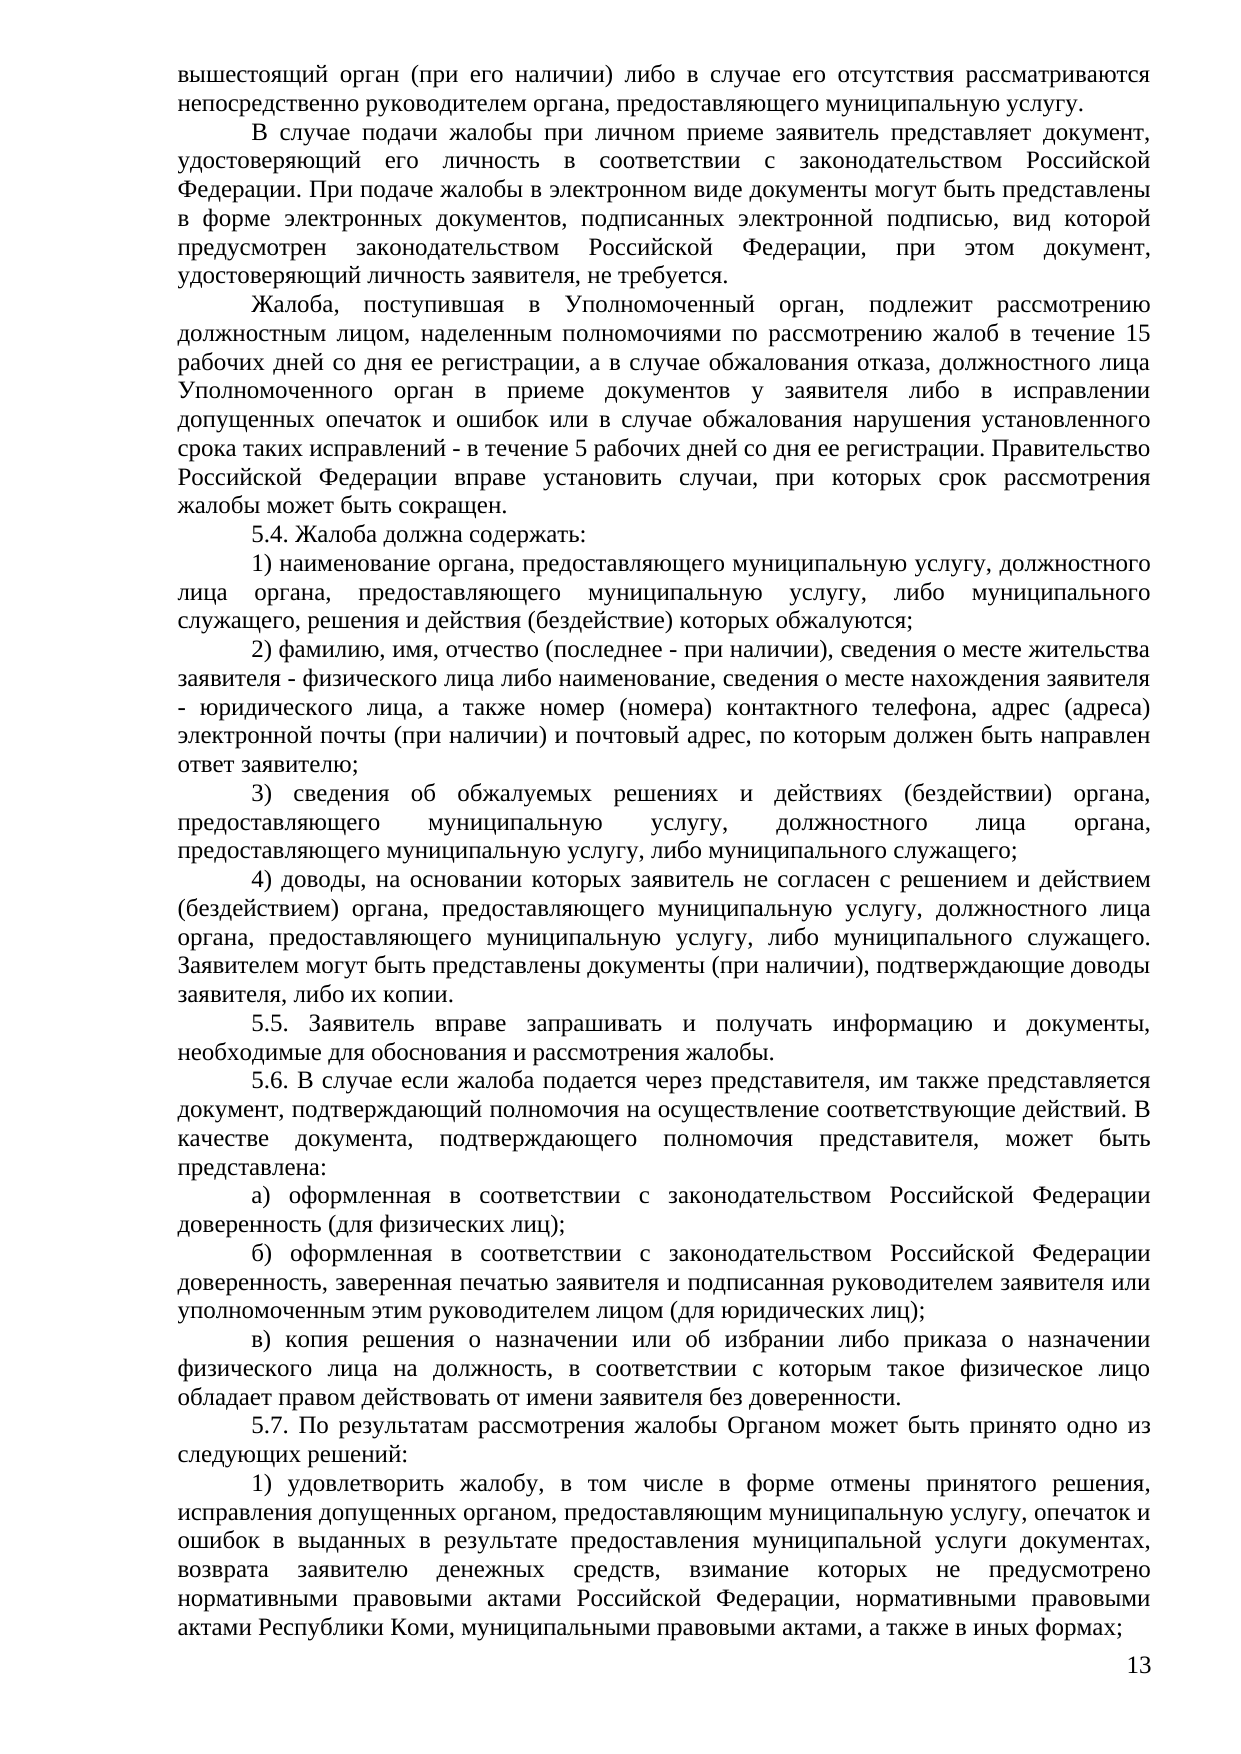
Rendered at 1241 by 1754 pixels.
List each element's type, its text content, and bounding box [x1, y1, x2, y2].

text 3) сведения об обжалуемых решениях и действиях (бездействии) органа, предоставляющего муниципальную услугу, должностного лица органа, предоставляющего муниципальную услугу, либо муниципального служащего; [177, 778, 1152, 864]
text 1) наименование органа, предоставляющего муниципальную услугу, должностного лица органа, предоставляющего муниципальную услугу, либо муниципального служащего, решения и действия (бездействие) которых обжалуются; [177, 548, 1152, 634]
text В случае подачи жалобы при личном приеме заявитель представляет документ, удостоверяющий его личность в соответствии с законодательством Российской Федерации. При подаче жалобы в электронном виде документы могут быть представлены в форме электронных документов, подписанных электронной подписью, вид которой предусмотрен законодательством Российской Федерации, при этом документ, удостоверяющий личность заявителя, не требуется. [177, 117, 1152, 289]
text б) оформленная в соответствии с законодательством Российской Федерации доверенность, заверенная печатью заявителя и подписанная руководителем заявителя или уполномоченным этим руководителем лицом (для юридических лиц); [177, 1238, 1152, 1324]
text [177, 59, 1152, 117]
text 4) доводы, на основании которых заявитель не согласен с решением и действием (бездействием) органа, предоставляющего муниципальную услугу, должностного лица органа, предоставляющего муниципальную услугу, либо муниципального служащего. Заявителем могут быть представлены документы (при наличии), подтверждающие доводы заявителя, либо их копии. [177, 864, 1152, 1008]
text 1) удовлетворить жалобу, в том числе в форме отмены принятого решения, исправления допущенных органом, предоставляющим муниципальную услугу, опечаток и ошибок в выданных в результате предоставления муниципальной услуги документах, возврата заявителю денежных средств, взимание которых не предусмотрено нормативными правовыми актами Российской Федерации, нормативными правовыми актами Республики Коми, муниципальными правовыми актами, а также в иных формах; [177, 1468, 1152, 1640]
text Жалоба, поступившая в Уполномоченный орган, подлежит рассмотрению должностным лицом, наделенным полномочиями по рассмотрению жалоб в течение 15 рабочих дней со дня ее регистрации, а в случае обжалования отказа, должностного лица Уполномоченного орган в приеме документов у заявителя либо в исправлении допущенных опечаток и ошибок или в случае обжалования нарушения установленного срока таких исправлений - в течение 5 рабочих дней со дня ее регистрации. Правительство Российской Федерации вправе установить случаи, при которых срок рассмотрения жалобы может быть сокращен. [177, 289, 1152, 519]
text 5.4. Жалоба должна содержать: [177, 519, 1152, 548]
text 2) фамилию, имя, отчество (последнее - при наличии), сведения о месте жительства заявителя - физического лица либо наименование, сведения о месте нахождения заявителя - юридического лица, а также номер (номера) контактного телефона, адрес (адреса) электронной почты (при наличии) и почтовый адрес, по которым должен быть направлен ответ заявителю; [177, 634, 1152, 778]
text в) копия решения о назначении или об избрании либо приказа о назначении физического лица на должность, в соответствии с которым такое физическое лицо обладает правом действовать от имени заявителя без доверенности. [177, 1324, 1152, 1410]
text 5.5. Заявитель вправе запрашивать и получать информацию и документы, необходимые для обоснования и рассмотрения жалобы. [177, 1008, 1152, 1065]
text 5.7. По результатам рассмотрения жалобы Органом может быть принято одно из следующих решений: [177, 1410, 1152, 1468]
text а) оформленная в соответствии с законодательством Российской Федерации доверенность (для физических лиц); [177, 1180, 1152, 1238]
text 5.6. В случае если жалоба подается через представителя, им также представляется документ, подтверждающий полномочия на осуществление соответствующие действий. В качестве документа, подтверждающего полномочия представителя, может быть представлена: [177, 1065, 1152, 1180]
